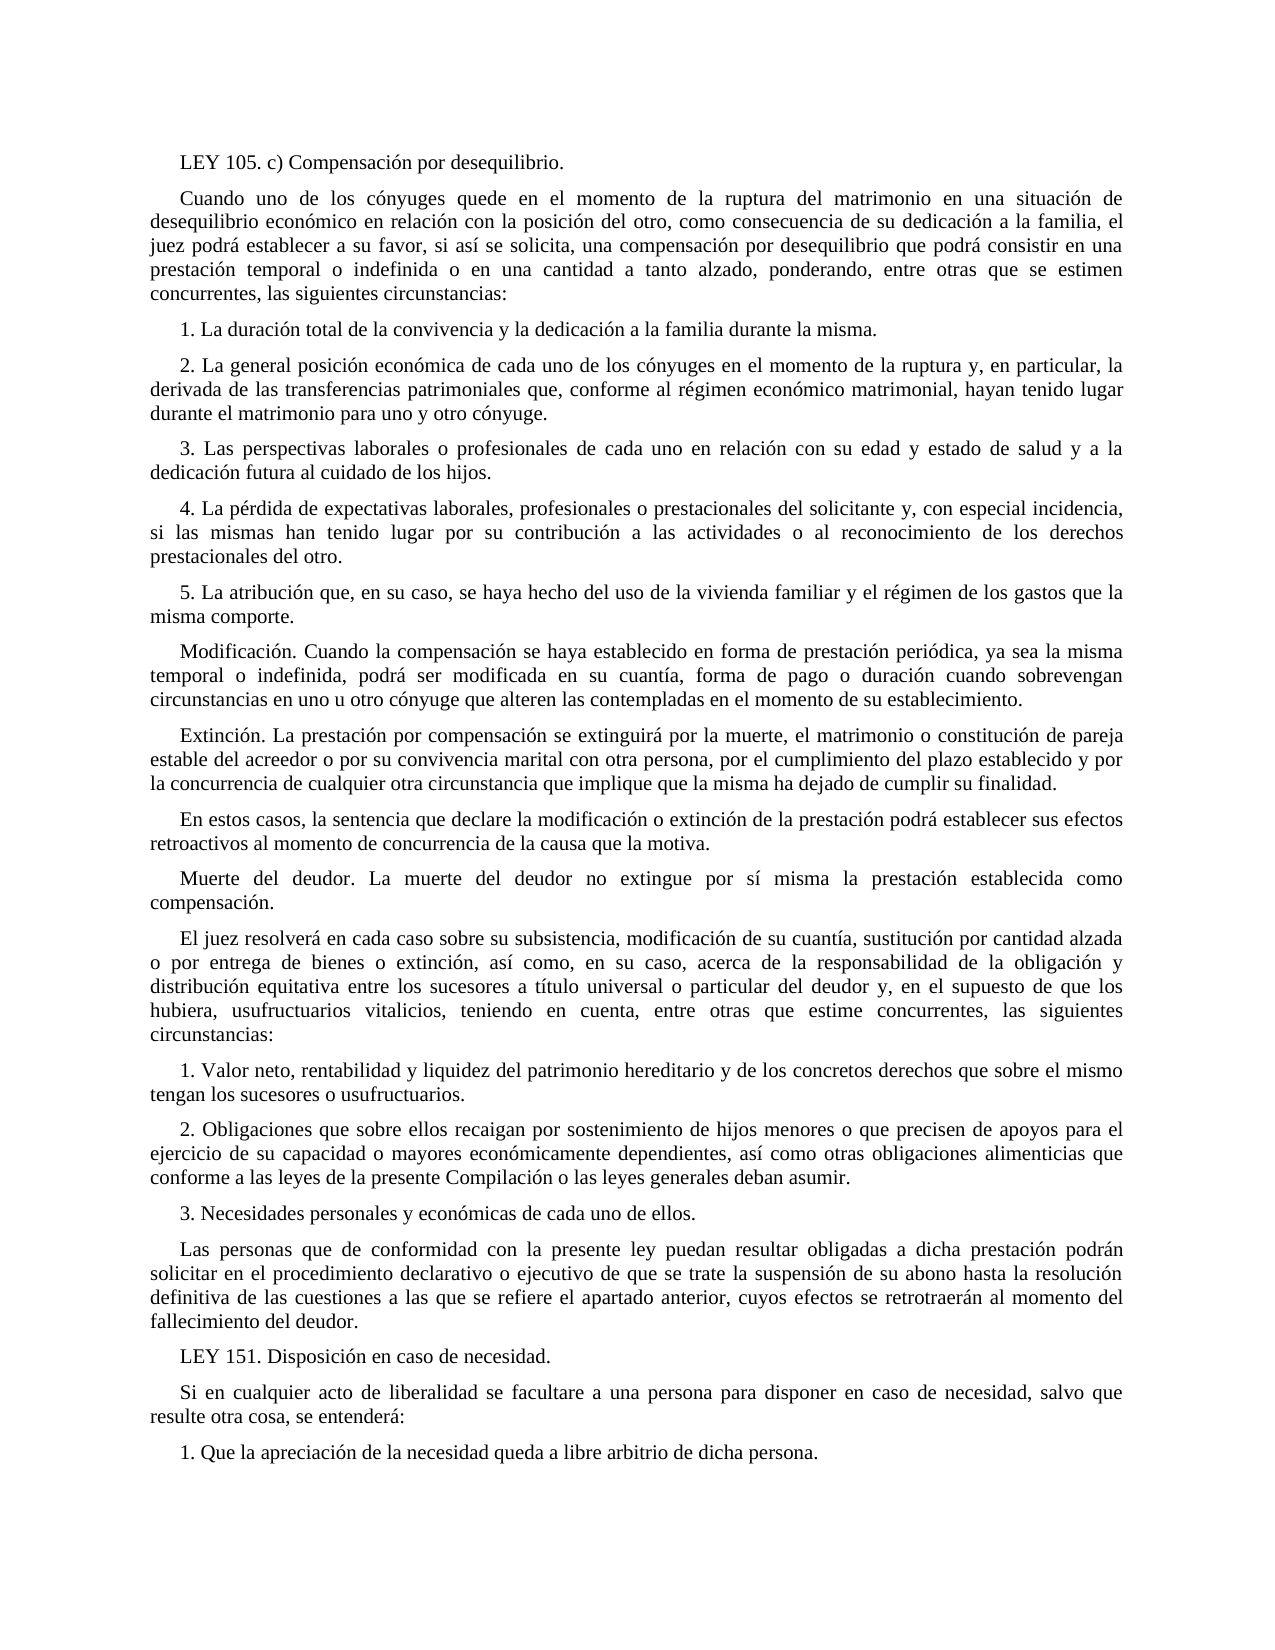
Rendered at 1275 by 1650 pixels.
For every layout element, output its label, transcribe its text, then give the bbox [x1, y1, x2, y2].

text LEY 151. Disposición en caso de necesidad. [150, 1344, 1125, 1368]
text 2. Obligaciones que sobre ellos recaigan por sostenimiento de hijos menores o que precisen de apoyos para el ejercicio de su capacidad o mayores económicamente dependientes, así como otras obligaciones alimenticias que conforme a las leyes de la presente Compilación o las leyes generales deban asumir. [150, 1118, 1125, 1189]
text 3. Las perspectivas laborales o profesionales de cada uno en relación con su edad y estado de salud y a la dedicación futura al cuidado de los hijos. [150, 437, 1125, 484]
text Extinción. La prestación por compensación se extinguirá por la muerte, el matrimonio o constitución de pareja estable del acreedor o por su convivencia marital con otra persona, por el cumplimiento del plazo establecido y por la concurrencia de cualquier otra circunstancia que implique que la misma ha dejado de cumplir su finalidad. [150, 723, 1125, 795]
text El juez resolverá en cada caso sobre su subsistencia, modificación de su cuantía, sustitución por cantidad alzada o por entrega de bienes o extinción, así como, en su caso, acerca de la responsabilidad de la obligación y distribución equitativa entre los sucesores a título universal o particular del deudor y, en el supuesto de que los hubiera, usufructuarios vitalicios, teniendo en cuenta, entre otras que estime concurrentes, las siguientes circunstancias: [150, 926, 1125, 1046]
text 1. La duración total de la convivencia y la dedicación a la familia durante la misma. [150, 317, 1125, 341]
text Cuando uno de los cónyuges quede en el momento de la ruptura del matrimonio en una situación de desequilibrio económico en relación con la posición del otro, como consecuencia de su dedicación a la familia, el juez podrá establecer a su favor, si así se solicita, una compensación por desequilibrio que podrá consistir en una prestación temporal o indefinida o en una cantidad a tanto alzado, ponderando, entre otras que se estimen concurrentes, las siguientes circunstancias: [150, 186, 1125, 306]
text Modificación. Cuando la compensación se haya establecido en forma de prestación periódica, ya sea la misma temporal o indefinida, podrá ser modificada en su cuantía, forma de pago o duración cuando sobrevengan circunstancias en uno u otro cónyuge que alteren las contempladas en el momento de su establecimiento. [150, 640, 1125, 712]
text Si en cualquier acto de liberalidad se facultare a una persona para disponer en caso de necesidad, salvo que resulte otra cosa, se entenderá: [150, 1380, 1125, 1428]
text LEY 105. c) Compensación por desequilibrio. [150, 150, 1125, 174]
text 4. La pérdida de expectativas laborales, profesionales o prestacionales del solicitante y, con especial incidencia, si las mismas han tenido lugar por su contribución a las actividades o al reconocimiento de los derechos prestacionales del otro. [150, 496, 1125, 568]
text 1. Valor neto, rentabilidad y liquidez del patrimonio hereditario y de los concretos derechos que sobre el mismo tengan los sucesores o usufructuarios. [150, 1058, 1125, 1106]
text 2. La general posición económica de cada uno de los cónyuges en el momento de la ruptura y, en particular, la derivada de las transferencias patrimoniales que, conforme al régimen económico matrimonial, hayan tenido lugar durante el matrimonio para uno y otro cónyuge. [150, 353, 1125, 425]
text En estos casos, la sentencia que declare la modificación o extinción de la prestación podrá establecer sus efectos retroactivos al momento de concurrencia de la causa que la motiva. [150, 807, 1125, 855]
text 3. Necesidades personales y económicas de cada uno de ellos. [150, 1201, 1125, 1225]
text Muerte del deudor. La muerte del deudor no extingue por sí misma la prestación establecida como compensación. [150, 867, 1125, 914]
text 5. La atribución que, en su caso, se haya hecho del uso de la vivienda familiar y el régimen de los gastos que la misma comporte. [150, 580, 1125, 628]
text 1. Que la apreciación de la necesidad queda a libre arbitrio de dicha persona. [150, 1440, 1125, 1464]
text Las personas que de conformidad con la presente ley puedan resultar obligadas a dicha prestación podrán solicitar en el procedimiento declarativo o ejecutivo de que se trate la suspensión de su abono hasta la resolución definitiva de las cuestiones a las que se refiere el apartado anterior, cuyos efectos se retrotraerán al momento del fallecimiento del deudor. [150, 1237, 1125, 1333]
